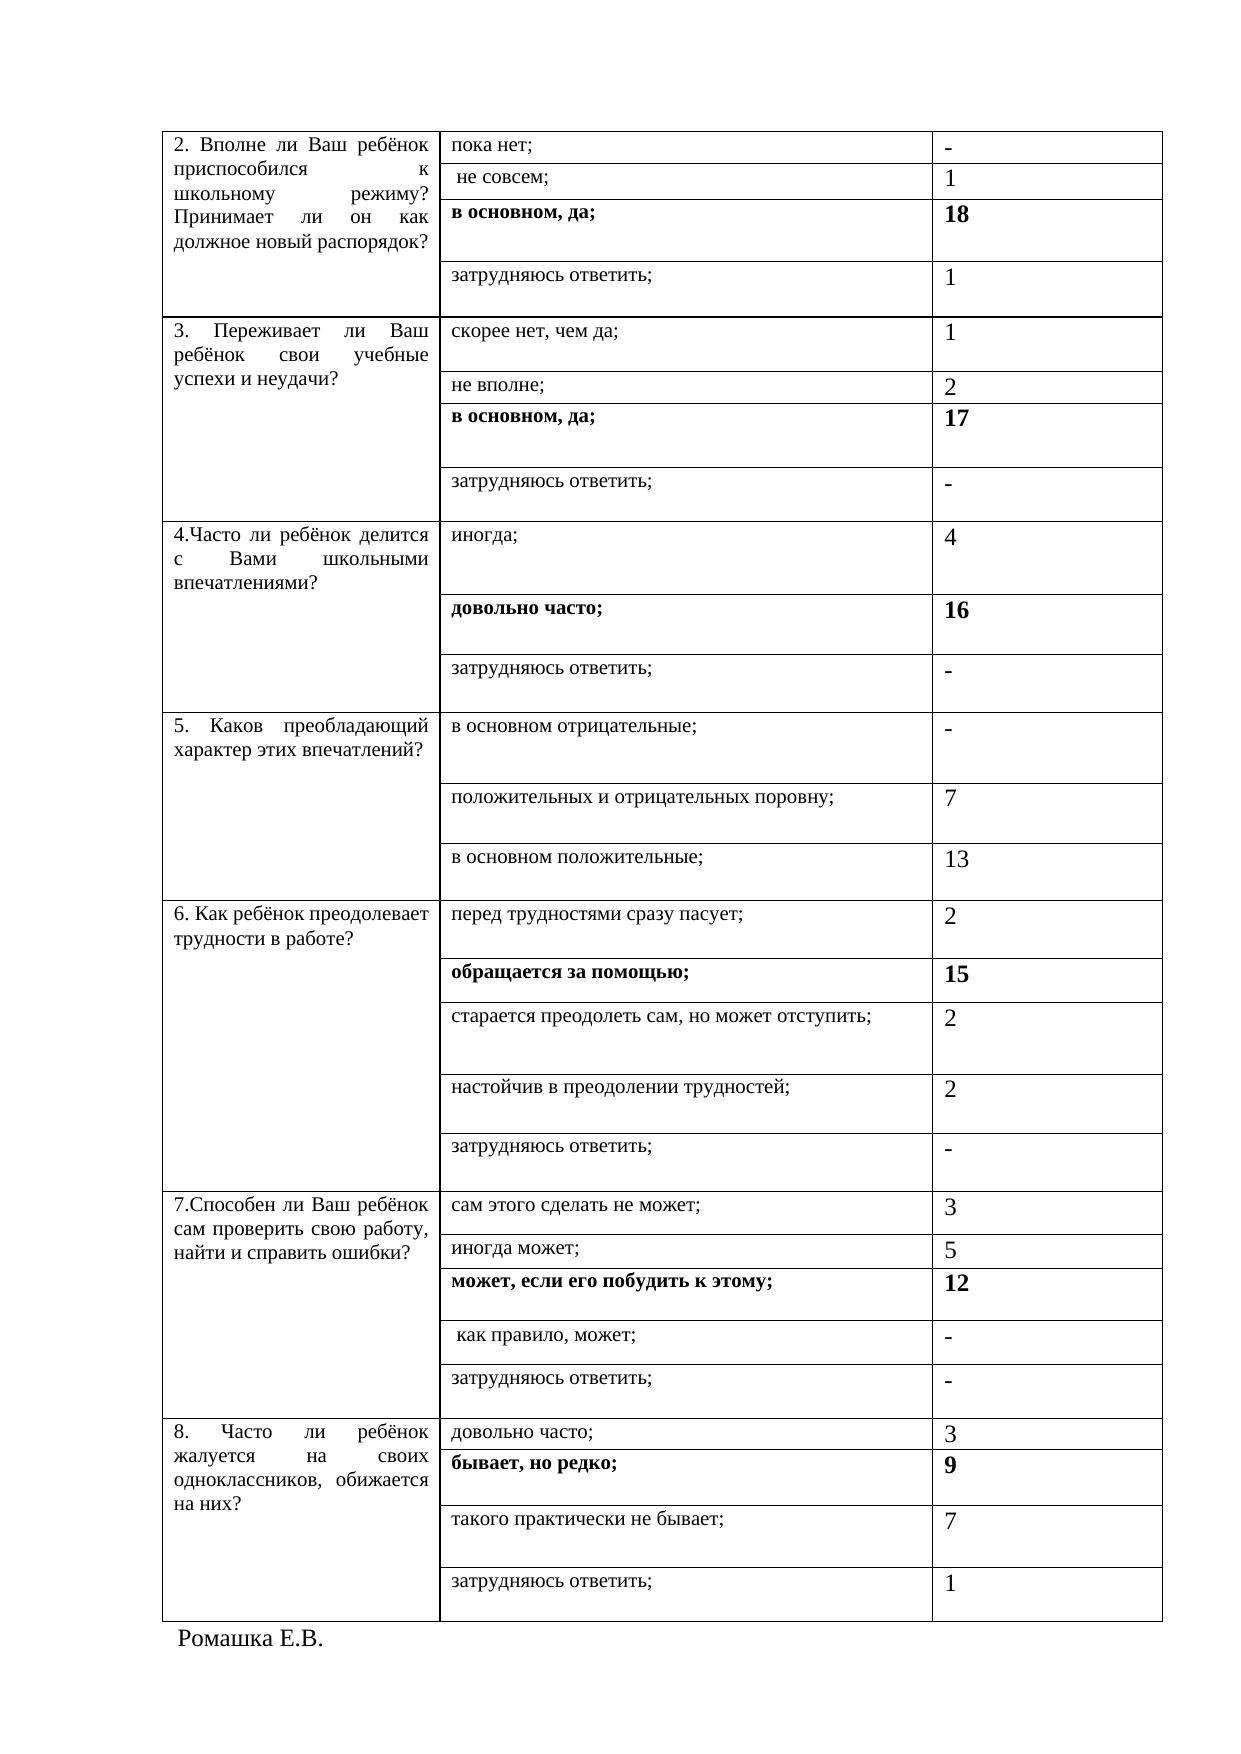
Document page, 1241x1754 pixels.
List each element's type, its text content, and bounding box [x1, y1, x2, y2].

table_cell 4 [933, 522, 1162, 594]
table_cell - [933, 655, 1162, 712]
table_cell пока нет; [441, 132, 932, 162]
table_cell 16 [933, 595, 1162, 654]
table_cell - [933, 1365, 1162, 1418]
table_cell 6. Как ребёнок преодолевает трудности в работе? [163, 901, 439, 1191]
table_cell иногда может; [441, 1235, 932, 1267]
table_cell 3 [933, 1419, 1162, 1449]
table_cell 3 [933, 1192, 1162, 1234]
table_cell 17 [933, 404, 1162, 467]
table_cell 12 [933, 1269, 1162, 1320]
table_cell иногда; [441, 522, 932, 594]
table_cell в основном отрицательные; [441, 713, 932, 782]
table_cell довольно часто; [441, 595, 932, 654]
table_cell - [933, 1321, 1162, 1364]
table_cell бывает, но редко; [441, 1450, 932, 1505]
table_cell 3. Переживает ли Ваш ребёнок свои учебные успехи и неудачи? [163, 318, 439, 521]
table_cell 1 [933, 164, 1162, 198]
table_cell затрудняюсь ответить; [441, 262, 932, 316]
table_cell довольно часто; [441, 1419, 932, 1449]
table_cell старается преодолеть сам, но может отступить; [441, 1003, 932, 1073]
table_cell в основном положительные; [441, 844, 932, 900]
table_cell может, если его побудить к этому; [441, 1269, 932, 1320]
table_cell в основном, да; [441, 404, 932, 467]
table_cell 1 [933, 262, 1162, 316]
table_cell 7 [933, 1506, 1162, 1567]
table_cell такого практически не бывает; [441, 1506, 932, 1567]
table_cell 8. Часто ли ребёнок жалуется на своих одноклассников, обижается на них? [163, 1419, 439, 1621]
table_cell 2 [933, 901, 1162, 958]
table_cell 7.Способен ли Ваш ребёнок сам проверить свою работу, найти и справить ошибки? [163, 1192, 439, 1418]
table_cell - [933, 468, 1162, 521]
table_cell 5. Каков преобладающий характер этих впечатлений? [163, 713, 439, 900]
table_cell сам этого сделать не может; [441, 1192, 932, 1234]
table_cell затрудняюсь ответить; [441, 1365, 932, 1418]
table_cell 9 [933, 1450, 1162, 1505]
table_cell обращается за помощью; [441, 959, 932, 1002]
table_cell 13 [933, 844, 1162, 900]
table_cell 15 [933, 959, 1162, 1002]
table_cell 1 [933, 1568, 1162, 1621]
table_cell затрудняюсь ответить; [441, 468, 932, 521]
table_cell настойчив в преодолении трудностей; [441, 1075, 932, 1132]
table_cell затрудняюсь ответить; [441, 655, 932, 712]
table_cell положительных и отрицательных поровну; [441, 784, 932, 843]
table_cell 2 [933, 1075, 1162, 1132]
table_cell не вполне; [441, 372, 932, 402]
table_cell 7 [933, 784, 1162, 843]
table_cell 2. Вполне ли Ваш ребёнок приспособился к школьному режиму? Принимает ли он как должное новый распорядок? [163, 132, 439, 316]
table_cell затрудняюсь ответить; [441, 1568, 932, 1621]
table_cell - [933, 713, 1162, 782]
table_cell не совсем; [441, 164, 932, 198]
table_cell 5 [933, 1235, 1162, 1267]
table_cell 1 [933, 318, 1162, 371]
table_cell как правило, может; [441, 1321, 932, 1364]
table_cell скорее нет, чем да; [441, 318, 932, 371]
table_cell 4.Часто ли ребёнок делится с Вами школьными впечатлениями? [163, 522, 439, 712]
table_cell в основном, да; [441, 200, 932, 261]
table_cell затрудняюсь ответить; [441, 1134, 932, 1191]
table_cell перед трудностями сразу пасует; [441, 901, 932, 958]
table_cell 18 [933, 200, 1162, 261]
table_cell 2 [933, 372, 1162, 402]
table_cell 2 [933, 1003, 1162, 1073]
table_cell - [933, 1134, 1162, 1191]
table_cell - [933, 132, 1162, 162]
